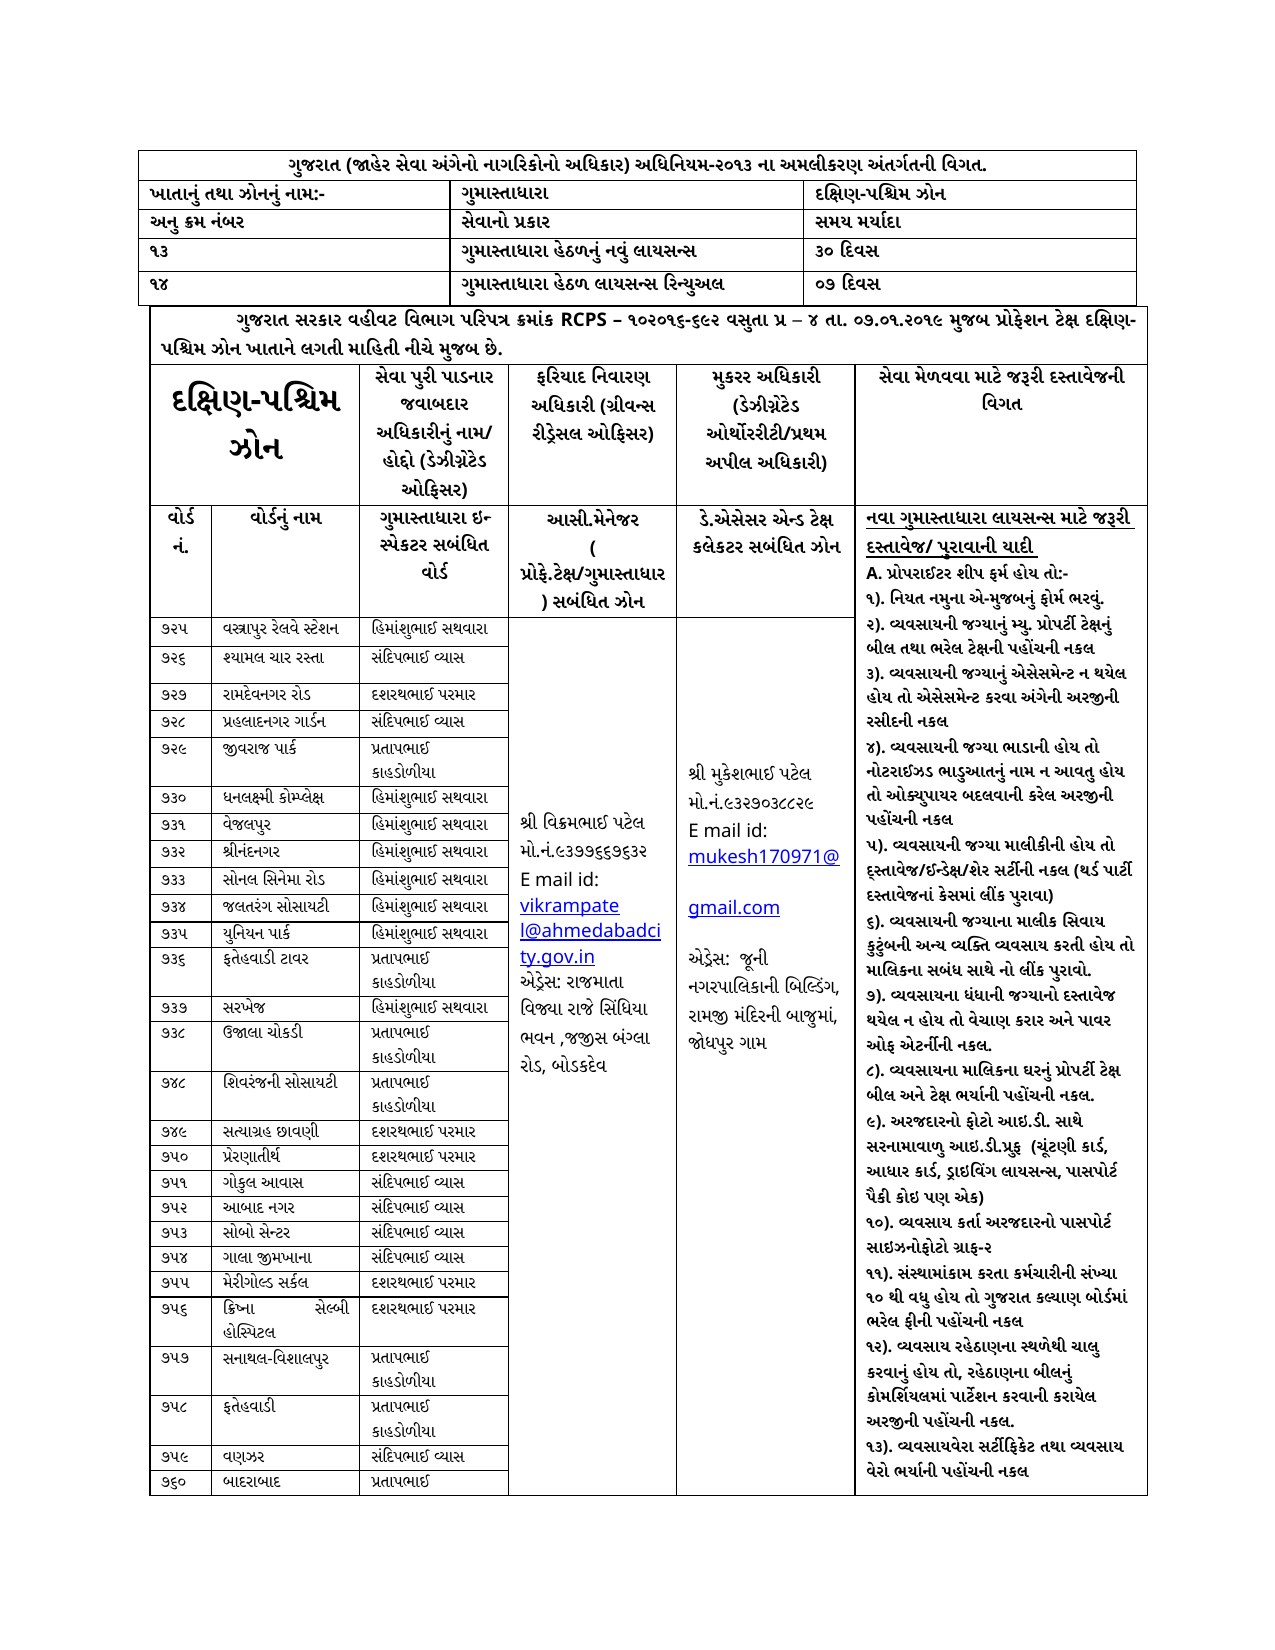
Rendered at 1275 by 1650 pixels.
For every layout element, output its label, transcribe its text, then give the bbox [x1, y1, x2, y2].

table_cell આબાદ નગર [212, 1197, 359, 1221]
table_cell પ્રતાપભાઈ કાહડોળીયા [360, 1396, 508, 1444]
table_cell જલતરંગ સોસાયટી [212, 895, 359, 921]
table_cell દક્ષિણ-પશ્ચિમ ઝોન [804, 181, 1136, 209]
table_cell સમય મર્યાદા [804, 210, 1136, 237]
table_cell ૭૩૪ [151, 895, 211, 921]
table_cell મેરીગોલ્ડ સર્કલ [212, 1272, 359, 1296]
table_cell સત્યાગ્રહ છાવણી [212, 1121, 359, 1145]
table_cell દશરથભાઈ પરમાર [360, 1146, 508, 1170]
table_cell સરખેજ [212, 997, 359, 1021]
table_cell ૭૪૮ [151, 1072, 211, 1120]
table_cell ગાલા જીમખાના [212, 1247, 359, 1271]
table_cell ૭૨૯ [151, 738, 211, 786]
table_cell ૭૫૪ [151, 1247, 211, 1271]
table_cell સનાથલ-વિશાલપુર [212, 1347, 359, 1395]
table_cell વસ્ત્રાપુર રેલવે સ્ટેશન [212, 618, 359, 646]
table_cell વોર્ડનું નામ [212, 506, 359, 617]
table_cell સેવાનો પ્રકાર [451, 210, 803, 237]
table_cell ઉજાલા ચોકડી [212, 1022, 359, 1071]
table_cell પ્રતાપભાઈ કાહડોળીયા [360, 1022, 508, 1071]
table_cell ૭૫૮ [151, 1396, 211, 1444]
table_cell ક્રિષ્ના સેલ્બી હોસ્પિટલ [212, 1298, 359, 1346]
table_cell ૭૨૭ [151, 684, 211, 709]
table_cell સંદિપભાઈ વ્યાસ [360, 1171, 508, 1196]
table_cell ગુમાસ્તાધારા હેઠળ લાયસન્‍સ રિન્‍યુઅલ [451, 272, 803, 305]
table_cell ૭૫૨ [151, 1197, 211, 1221]
table_cell ૭૩૨ [151, 841, 211, 867]
table_cell શ્રી મુકેશભાઈ પટેલ મો.નં.૯૩૨૭૦૩૮૮૨૯ E mail id: mukesh170971@gmail.com એડ્રેસ: જૂની નગરપાલિકાની બિલ્ડિંગ, રામજી મંદિરની બાજુમાં, જોધપુર ગામ [677, 618, 854, 1495]
table_cell શિવરંજની સોસાયટી [212, 1072, 359, 1120]
table_cell હિમાંશુભાઈ સથવારા [360, 618, 508, 646]
table_cell ૭૪૯ [151, 1121, 211, 1145]
table_cell આસી.મેનેજર (પ્રોફે.ટેક્ષ/ગુમાસ્તાધાર) સબંધિત ઝોન [509, 506, 676, 617]
table_cell મુકરર અધિકારી (ડેઝીગ્નેટેડ ઓર્થોરરીટી/પ્રથમ અપીલ અધિકારી) [677, 365, 854, 505]
table_header ગુજરાત (જાહેર સેવા અંગેનો નાગરિકોનો અધિકાર) અધિનિયમ-૨૦૧૩ ના અમલીકરણ અંતર્ગતની વિગત. [139, 151, 1136, 179]
table_cell સંદિપભાઈ વ્યાસ [360, 647, 508, 682]
table_cell ૭૫૫ [151, 1272, 211, 1296]
table_cell ૭૩૮ [151, 1022, 211, 1071]
table_cell ૭૬૦ [151, 1471, 211, 1495]
table_cell જીવરાજ પાર્ક [212, 738, 359, 786]
table_cell સંદિપભાઈ વ્યાસ [360, 711, 508, 737]
table_cell ૭૫૩ [151, 1222, 211, 1246]
table_cell ફતેહવાડી ટાવર [212, 948, 359, 996]
table_cell દશરથભાઈ પરમાર [360, 1121, 508, 1145]
table_cell સેવા પુરી પાડનાર જવાબદાર અધિકારીનું નામ/ હોદ્દો (ડેઝીગ્નેટેડ ઓફિસર) [360, 365, 508, 505]
table_cell યુનિયન પાર્ક [212, 923, 359, 947]
table_cell ૭૫૧ [151, 1171, 211, 1196]
table_cell પ્રતાપભાઈ કાહડોળીયા [360, 1471, 508, 1495]
table_cell ફરિયાદ નિવારણ અધિકારી (ગ્રીવન્‍સ રીડ્રેસલ ઓફિસર) [509, 365, 676, 505]
table_cell ૭૫૦ [151, 1146, 211, 1170]
table_cell ગોકુલ આવાસ [212, 1171, 359, 1196]
table_cell ૭૩૭ [151, 997, 211, 1021]
table_cell પ્રતાપભાઈ કાહડોળીયા [360, 948, 508, 996]
table_cell વોર્ડ નં. [151, 506, 211, 617]
table_cell ૭૩૬ [151, 948, 211, 996]
table_cell વેજલપુર [212, 814, 359, 840]
table_cell ધનલક્ષ્મી કોમ્પ્લેક્ષ [212, 787, 359, 813]
table_cell ફતેહવાડી [212, 1396, 359, 1444]
table_cell અનુ ક્રમ નંબર [139, 210, 449, 237]
table_cell હિમાંશુભાઈ સથવારા [360, 895, 508, 921]
table_cell હિમાંશુભાઈ સથવારા [360, 814, 508, 840]
table_cell શ્રી વિક્રમભાઈ પટેલ મો.નં.૯૩૭૭૬૬૭૬૩૨ E mail id: vikrampatel@ahmedabadcity.gov.in એડ્રેસ: રાજમાતા વિજ્યા રાજે સિંધિયા ભવન ,જજીસ બંગ્લા રોડ, બોડકદેવ [509, 618, 676, 1495]
table_cell ૧૪ [139, 272, 449, 305]
table_cell ડે.એસેસર એન્‍ડ ટેક્ષ કલેકટર સબંધિત ઝોન [677, 506, 854, 617]
table_cell ૦૭ દિવસ [804, 272, 1136, 305]
table_cell હિમાંશુભાઈ સથવારા [360, 841, 508, 867]
table_cell શ્યામલ ચાર રસ્તા [212, 647, 359, 682]
table_cell દક્ષિણ-પશ્ચિમ ઝોન [151, 365, 359, 505]
table_header ગુજરાત સરકાર વહીવટ વિભાગ પરિપત્ર ક્રમાંક RCPS – ૧૦૨૦૧૬-૬૯૨ વસુતા પ્ર – ૪ તા. ૦૭.૦૧.૨૦૧૯ મુજબ પ્રોફેશન ટેક્ષ દક્ષિણ-પશ્ચિમ ઝોન ખાતાને લગતી માહિતી નીચે મુજબ છે. [151, 307, 1147, 364]
table_cell પ્રતાપભાઈ કાહડોળીયા [360, 1072, 508, 1120]
table_cell ગુમાસ્તાધારા [451, 181, 803, 209]
table_cell સંદિપભાઈ વ્યાસ [360, 1247, 508, 1271]
table_cell હિમાંશુભાઈ સથવારા [360, 997, 508, 1021]
table_cell ખાતાનું તથા ઝોનનું નામ:- [139, 181, 449, 209]
table_cell ૭૫૭ [151, 1347, 211, 1395]
table_cell ૭૨૬ [151, 647, 211, 682]
table_cell રામદેવનગર રોડ [212, 684, 359, 709]
table_cell બાદરાબાદ [212, 1471, 359, 1495]
table_cell ૭૩૧ [151, 814, 211, 840]
table_cell ગુમાસ્તાધારા ઇન્‍સ્પેકટર સબંધિત વોર્ડ [360, 506, 508, 617]
table_cell સેવા મેળવવા માટે જરૂરી દસ્તાવેજની વિગત [856, 365, 1147, 505]
table_cell દશરથભાઈ પરમાર [360, 1298, 508, 1346]
table_cell ૭૫૬ [151, 1298, 211, 1346]
table_cell ૭૨૮ [151, 711, 211, 737]
table_cell સંદિપભાઈ વ્યાસ [360, 1446, 508, 1470]
table_cell સંદિપભાઈ વ્યાસ [360, 1222, 508, 1246]
table_cell ગુમાસ્તાધારા હેઠળનું નવું લાયસન્‍સ [451, 239, 803, 271]
table_cell સોનલ સિનેમા રોડ [212, 868, 359, 894]
table_cell દશરથભાઈ પરમાર [360, 1272, 508, 1296]
table_cell પ્રહલાદનગર ગાર્ડન [212, 711, 359, 737]
table_cell ૭૩૫ [151, 923, 211, 947]
table_cell પ્રેરણાતીર્થ [212, 1146, 359, 1170]
table_cell શ્રીનંદનગર [212, 841, 359, 867]
table_cell હિમાંશુભાઈ સથવારા [360, 868, 508, 894]
table_cell સોબો સેન્‍ટર [212, 1222, 359, 1246]
table_cell ૧૩ [139, 239, 449, 271]
table_cell વણઝર [212, 1446, 359, 1470]
table_cell દશરથભાઈ પરમાર [360, 684, 508, 709]
table_cell નવા ગુમાસ્તાધારા લાયસન્‍સ માટે જરૂરી દસ્તાવેજ/ પુરાવાની યાદી A. પ્રોપરાઈટર શીપ ફર્મ હોય તો:- ૧). નિયત નમુના એ-મુજબનું ફોર્મ ભરવું. ૨). વ્યવસાયની જગ્યાનું મ્યુ. પ્રોપર્ટી ટેક્ષનું બીલ તથા ભરેલ ટેક્ષની પહોંચની નકલ ૩). વ્યવસાયની જગ્યાનું એસેસમેન્‍ટ ન થયેલ હોય તો એસેસમેન્‍ટ કરવા અંગેની અરજીની રસીદની નકલ ૪). વ્યવસાયની જગ્યા ભાડાની હોય તો નોટરાઈઝડ ભાડુઆતનું નામ ન આવતુ હોય તો ઓક્યુપાયર બદલવાની કરેલ અરજીની પહોંચની નકલ ૫). વ્યવસાયની જગ્યા માલીકીની હોય તો દ્સ્તાવેજ/ઈન્‍ડેક્ષ/શેર સર્ટીની નકલ (થર્ડ પાર્ટી દસ્તાવેજનાં કેસમાં લીંક પુરાવા) ૬). વ્યવસાયની જગ્યાના માલીક સિવાય કુટુંબની અન્‍ય વ્યક્તિ વ્યવસાય કરતી હોય તો માલિકના સબંધ સાથે નો લીંક પુરાવો. ૭). વ્યવસાયના ધંધાની જગ્યાનો દસ્તાવેજ થયેલ ન હોય તો વેચાણ કરાર અને પાવર ઓફ એટર્નીની નકલ. ૮). વ્યવસાયના માલિકના ઘરનું પ્રોપર્ટી ટેક્ષ બીલ અને ટેક્ષ ભર્યાની પહોંચની નકલ. ૯). અરજદારનો ફોટો આઇ.ડી. સાથે સરનામાવાળુ આઇ.ડી.પ્રુફ (ચૂંટણી કાર્ડ, આધાર કાર્ડ, ડ્રાઇવિંગ લાયસન્‍સ, પાસપોર્ટ પૈકી કોઇ પણ એક) ૧૦). વ્યવસાય કર્તા અરજદારનો પાસપોર્ટ સાઇઝનોફોટો ગ્રાફ-૨ ૧૧). સંસ્થામાંકામ કરતા કર્મચારીની સંખ્યા ૧૦ થી વધુ હોય તો ગુજરાત કલ્યાણ બોર્ડમાં ભરેલ ફીની પહોંચની નકલ ૧૨). વ્યવસાય રહેઠાણના સ્થળેથી ચાલુ કરવાનું હોય તો, રહેઠાણના બીલનું કોમર્શિયલમાં પાર્ટેશન કરવાની કરાયેલ અરજીની પહોંચની નકલ. ૧૩). વ્યવસાયવેરા સર્ટીફિકેટ તથા વ્યવસાય વેરો ભર્યાની પહોંચની નકલ ૧૪). લાયસન્‍સ મેળવવા માટે માલિક સિવાયની અન્‍ય વ્યક્તિ આવે તો સંસ્થાના લેટર પેડ ઉપર ઓથોરીટી લેટર. ૧૫). સિનીયર સિટીઝનના કિસ્સામાં વ્યવસાયવેરા મુક્તિ અંગે સબંધિત ઝોનના આસી.મેનેજરશ્રી (વ્યવસાયવેરા) દ્વારા અપાયેલ સર્ટીફીકેટની નકલ પાર્ટનરશીપ ફર્મ હોય તો:- ૧). પ્રોપરાઇટર શીપ ફર્મ માટે રજુ કરવાના થતા ઉપરોક્ત અનુક્રમ નંબર ૧ થી ૧૫ માં દર્શાવ્યા મુજબના પુરાવાઓની નકલ. ૨). પાર્ટનરશીપ ડીડની નકલ B.પબ્લીક અને પ્રાઇવેટ લીમીટેડ કંપની હોય તો:- ૧) પ્રોપરાઇટર શીપ ફર્મ માટે રજુ કરવાના થતા ઉપરોક્ત અનુક્રમ નંબર ૧ થી ૧૫ માં દર્શાવ્યા મુજબના પુરાવાઓની નકલ. ૨). સંસ્થાનો મેમોરેન્‍ડમ ઓફ આર્ટિકલની નકલ જો ડીરેકટર નવા હોવાના કારણે મેમોરેન્‍ડમમાં નામ આવતુ ન હોય તેવા સંજોગોમાં આર.ઓ.સી. ફોર્મ નં. ૩૨ ની નકલ રજુ કરવી. ૩). ગુમાસ્તાધારા લાયસન્‍સ મેનેજરના નામથી લેવાનું હોય તેવા કિસ્સામાં મેનેજરના ઘરનું મ્યુ પ્રોપર્ટી ટેક્ષનું બીલ તેમજ ટેક્ષ ભર્યા પહોંચની નકલ. C. ગુમાસ્તાધારા લાયસન્‍સ રીન્‍યુઅલ માટે જરૂરી દસ્તાવેજ/પુરાવાની યાદી:- વ્યવસાય કર્તા અરજદાર દ્વારા સ્વયં પ્રમાણિત નકલ(સંસ્થાનાં સિક્કા સાથે) ૧). નિયતા નમુના ડી-મુજબનું ફોર્મ ભરવું. ૨). વ્યવસાયની જગ્યાનું તેમજ રહેઠાણના મ્યુ.પ્રોપર્ટી ટેક્ષનું બીલ તથા ભરેલ ટેક્સની પહોંચની નકલ ૩). વ્યવસાયવેરા સર્ટિફીકેટ તથા વ્યવસાય વેરો ભર્યાની પહોંચની નકલ. ૪). અરજદારનો ફોટો આઇ.ડી. સાથે સરનામાવાળુ આઇ.ડી.પ્રુફ (ચૂંટણી કાર્ડ, આધાર કાર્ડ, ડ્રાઇવિંગ લાયસન્‍સ, પાસપોર્ટ પૈકી કોઇ પણ એક) ૫). વ્યવસાય કર્તા અરજદારનો પાસપોર્ટ સાઇઝનો ફોટો ગ્રાફ-૧ ૬). સિનીયર સિટીઝનના કિસ્સામાં વ્યવસાયવેરા મુક્તિ અંગે સબંધિત ઝોનના આસી.મેનેજરશ્રી (વ્યવસાયવેરા) દ્વારા અપાયેલ સર્ટીફિકેટની નકલ ૭). ધંધા /વ્યવસાય માટે જરૂરી હોય તેવા અન્‍ય સરકારી લાયસન્‍સની નકલ (જેવા કે ફાયનાન્‍સ માટે આર.બી.આઇ.ની મંજુરી, દવાની દુકાન માટે ડ્રગ લાયસન્‍સ, રેશનીગ/ કેરોસીનની દુકાન માટે ડ્રગ પુરવઠા ખાતાની મંજુરી, શેર ટ્રેડીગ માટે સેબીની મંજુરી, સાયબર કાફે માટે પોલિસ કમિશનરની મંજુરી વિગેરે) ૮). ગુમાસ્તાધારા સર્ટીફિકેટ રીન્‍યુલ વખતે ગુમાસ્તાધારા સર્ટિફીકેટમાં કોઇ પણ ફેરફાર કરવાનો હશે તો ગુમાસ્તાધારા નવા લાયસન્‍સ ઇસ્યુમાં રજુ કરવાના થતા તમામ પુરાવાઓ રજુ કરવાનારહેશે.. નોંધ: ગુમાસ્તાધારાના નવા લાયસન્‍સ તેમજ રીન્‍યુઅલ અંગે રજુ કરવાના થતા પુરાવા અંગેની વિગતો રજુ કરતો સરક્યુલર નંબર-૧/૨૦૧૨-૧૩ [856, 506, 1147, 1495]
table_cell સંદિપભાઈ વ્યાસ [360, 1197, 508, 1221]
table_cell ૭૨૫ [151, 618, 211, 646]
table_cell હિમાંશુભાઈ સથવારા [360, 923, 508, 947]
table_cell ૭૫૯ [151, 1446, 211, 1470]
table_cell હિમાંશુભાઈ સથવારા [360, 787, 508, 813]
table_cell ૩૦ દિવસ [804, 239, 1136, 271]
table_cell ૭૩૩ [151, 868, 211, 894]
table_cell ૭૩૦ [151, 787, 211, 813]
table_cell પ્રતાપભાઈ કાહડોળીયા [360, 1347, 508, 1395]
table_cell પ્રતાપભાઈ કાહડોળીયા [360, 738, 508, 786]
